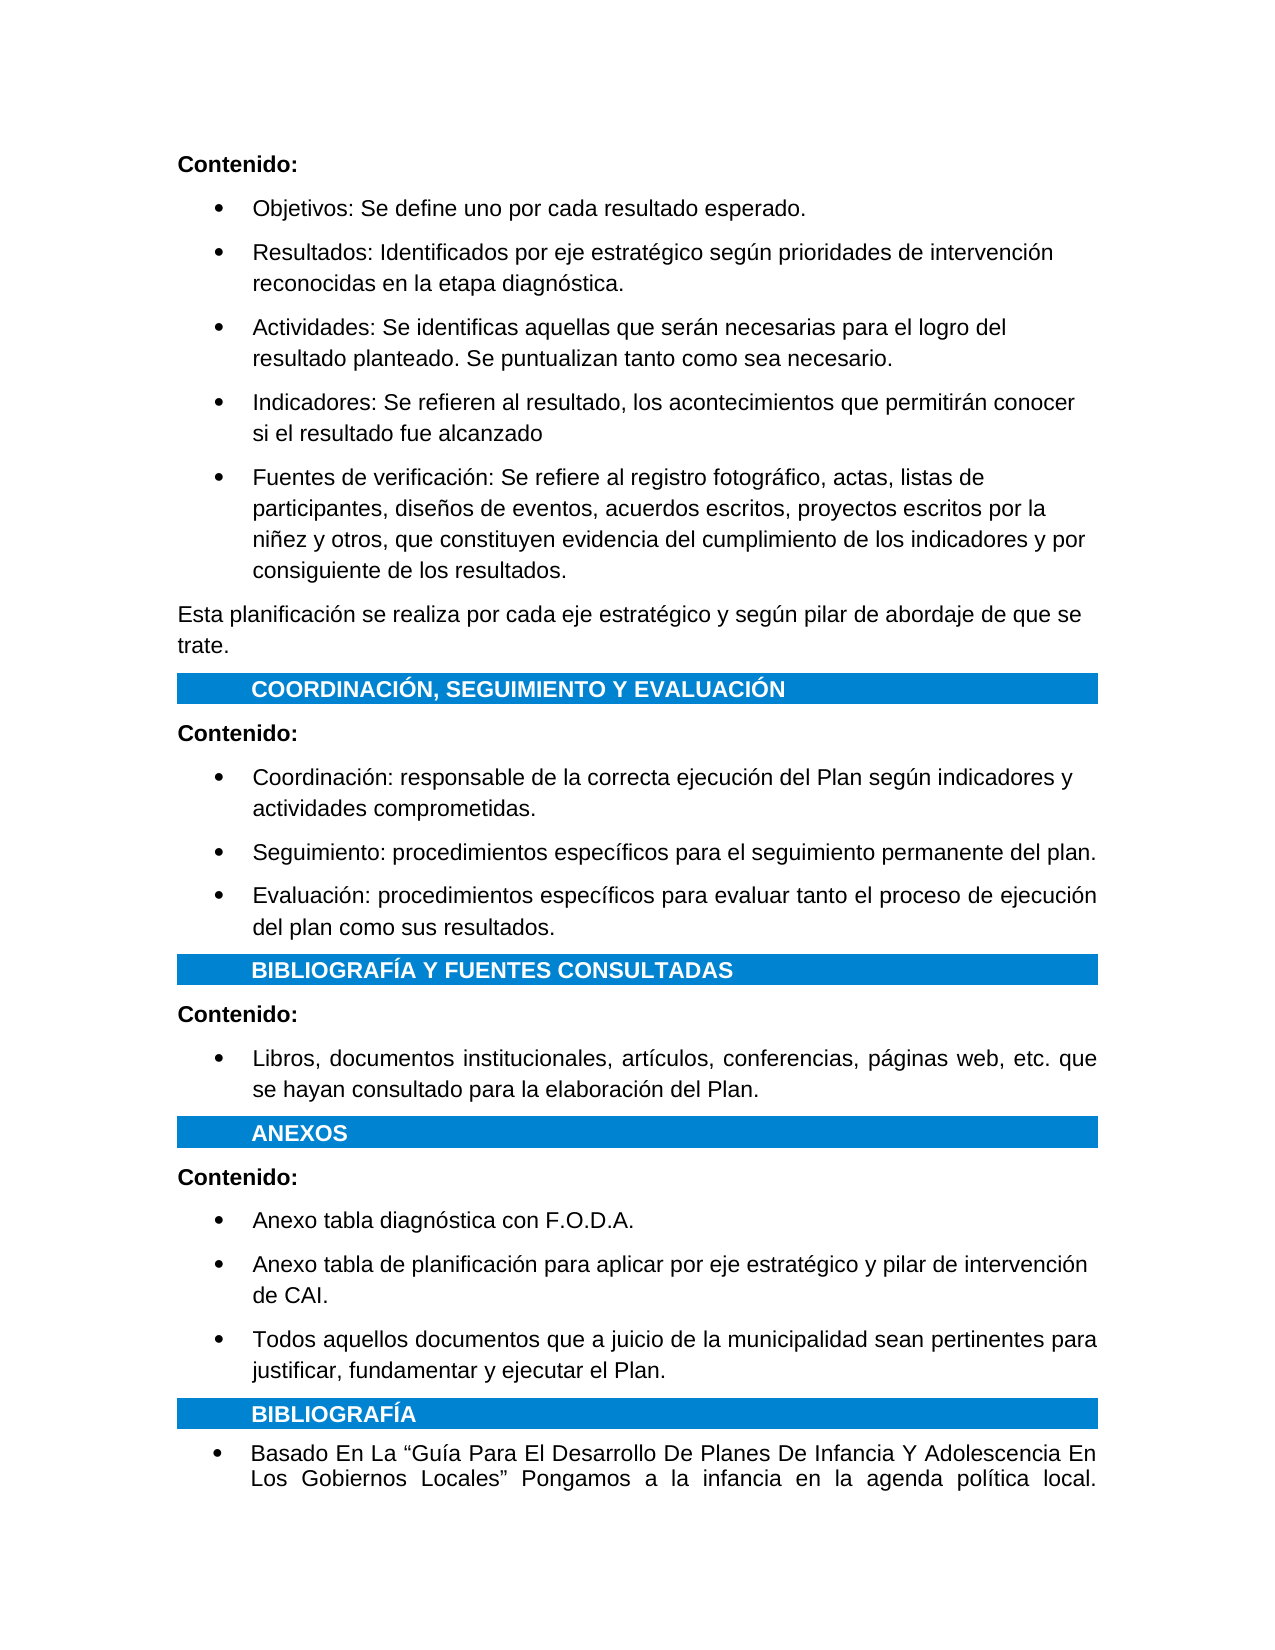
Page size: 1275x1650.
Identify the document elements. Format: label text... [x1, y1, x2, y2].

list Coordinación: responsable de la correcta ejecución del Plan según indicadores y actividades comprometidas. [215, 760, 1098, 823]
list Todos aquellos documentos que a juicio de la municipalidad sean pertinentes para justificar, fundamentar y ejecutar el Plan. [215, 1323, 1098, 1385]
text Contenido: [177, 998, 1098, 1029]
text Esta planificación se realiza por cada eje estratégico y según pilar de abordaje de que se trate. [177, 598, 1098, 660]
text Contenido: [177, 148, 1098, 179]
text ANEXOS [177, 1116, 1098, 1148]
list Evaluación: procedimientos específicos para evaluar tanto el proceso de ejecución del plan como sus resultados. [215, 879, 1098, 941]
text Contenido: [177, 1160, 1098, 1191]
text Contenido: [177, 716, 1098, 748]
list Libros, documentos institucionales, artículos, conferencias, páginas web, etc. que se hayan consultado para la elaboración del Plan. [215, 1041, 1098, 1104]
list Indicadores: Se refieren al resultado, los acontecimientos que permitirán conocer si el resultado fue alcanzado [215, 385, 1098, 448]
list Objetivos: Se define uno por cada resultado esperado. [215, 191, 1098, 223]
text BIBLIOGRAFÍA Y FUENTES CONSULTADAS [177, 954, 1098, 985]
list Seguimiento: procedimientos específicos para el seguimiento permanente del plan. [215, 835, 1098, 866]
list Actividades: Se identificas aquellas que serán necesarias para el logro del resultado planteado. Se puntualizan tanto como sea necesario. [215, 310, 1098, 373]
list Anexo tabla diagnóstica con F.O.D.A. [215, 1204, 1098, 1235]
text COORDINACIÓN, SEGUIMIENTO Y EVALUACIÓN [177, 673, 1098, 704]
list Anexo tabla de planificación para aplicar por eje estratégico y pilar de intervención de CAI. [215, 1248, 1098, 1310]
text BIBLIOGRAFÍA [177, 1398, 1098, 1429]
list Fuentes de verificación: Se refiere al registro fotográfico, actas, listas de participantes, diseños de eventos, acuerdos escritos, proyectos escritos por la niñez y otros, que constituyen evidencia del cumplimiento de los indicadores y por consiguiente de los resultados. [215, 460, 1098, 585]
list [213, 1441, 1098, 1491]
list Resultados: Identificados por eje estratégico según prioridades de intervención reconocidas en la etapa diagnóstica. [215, 235, 1098, 298]
